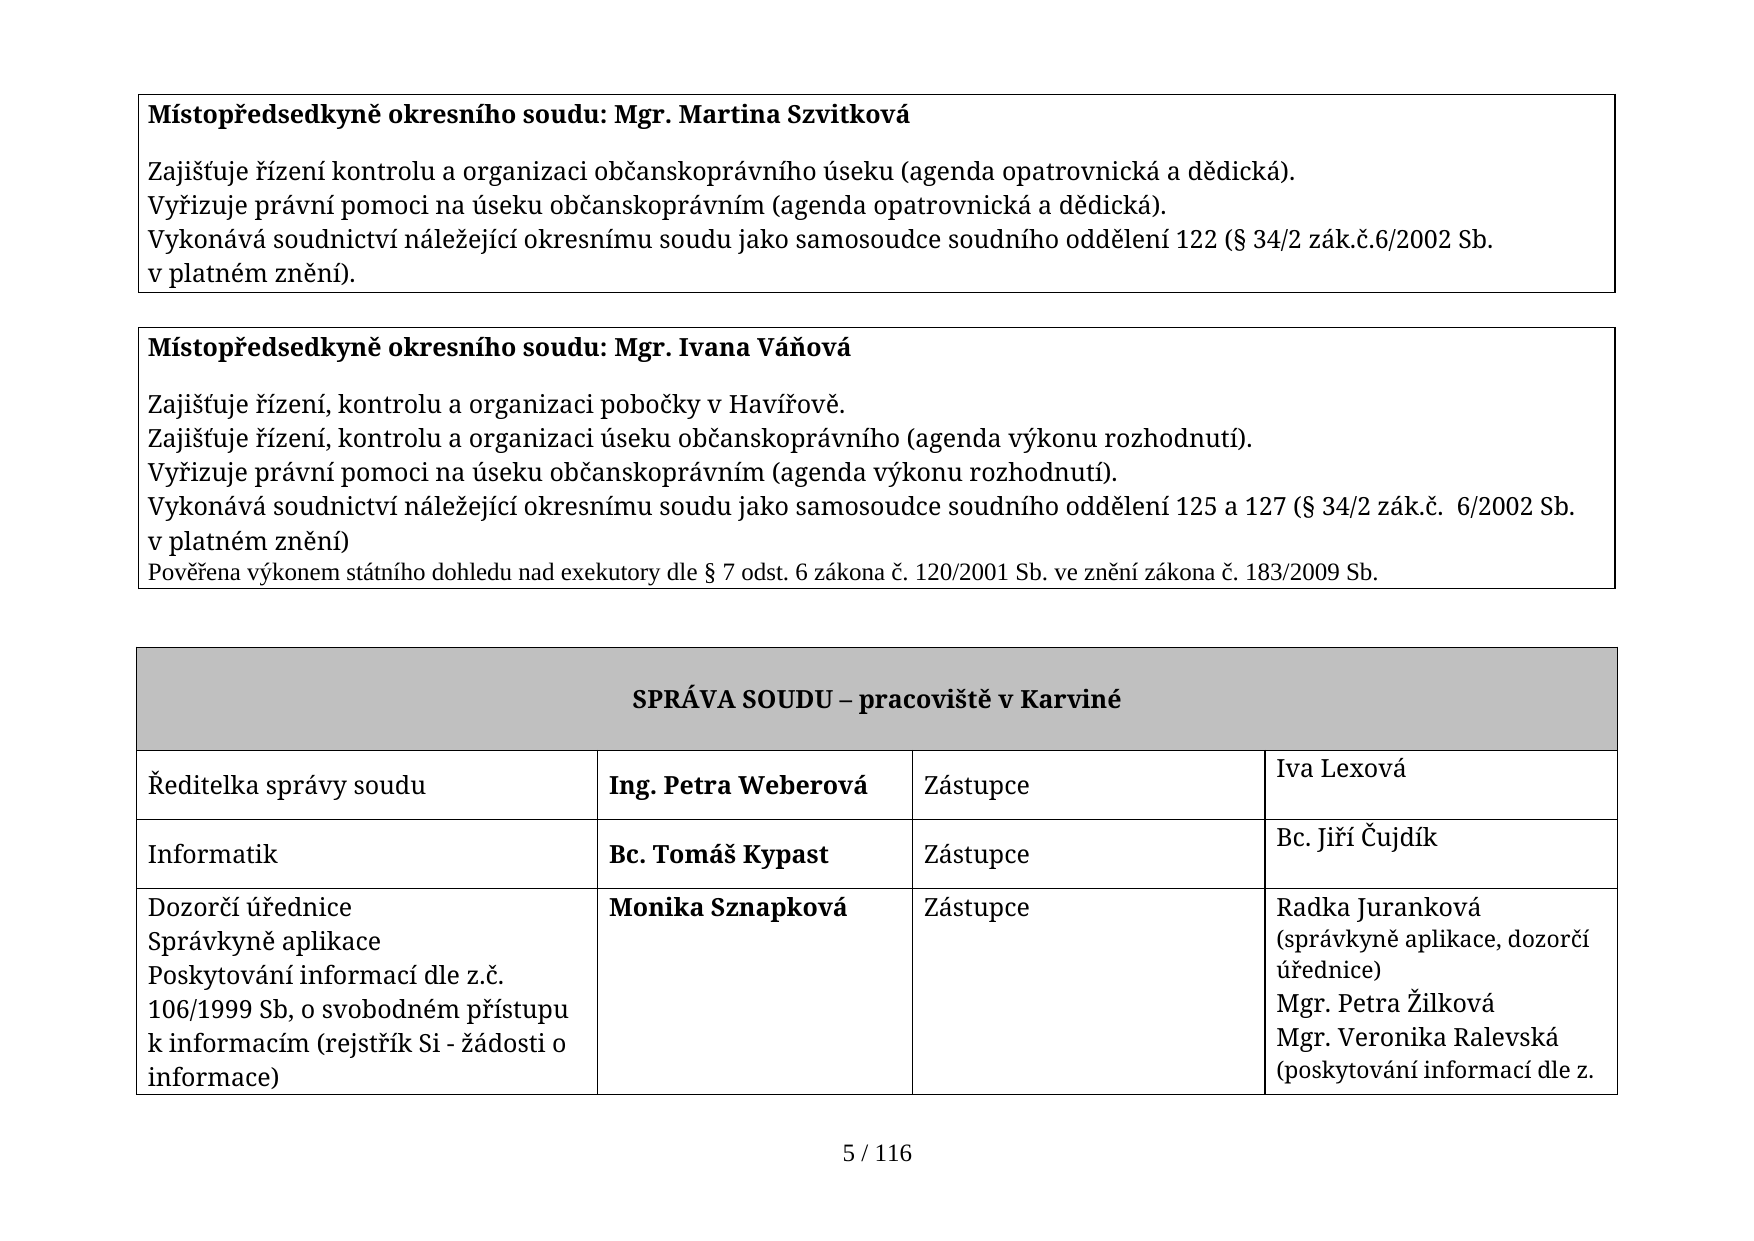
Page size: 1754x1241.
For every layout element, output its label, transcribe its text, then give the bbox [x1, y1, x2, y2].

table_cell Iva Lexová [1266, 751, 1617, 819]
table_cell Ředitelka správy soudu [137, 751, 597, 819]
text Vykonává soudnictví náležející okresnímu soudu jako samosoudce soudního oddělení 122 (§ 34/2 zák.č.6/2002 Sb. v platném znění). [139, 218, 1614, 292]
text Pověřena výkonem státního dohledu nad exekutory dle § 7 odst. 6 zákona č. 120/2001 Sb. ve znění zákona č. 183/2009 Sb. [139, 554, 1614, 588]
text Zajišťuje řízení, kontrolu a organizaci úseku občanskoprávního (agenda výkonu rozhodnutí). [148, 421, 1606, 455]
table_cell Ing. Petra Weberová [598, 751, 912, 819]
text Zajišťuje řízení kontrolu a organizaci občanskoprávního úseku (agenda opatrovnická a dědická). [148, 153, 1606, 188]
table_cell Zástupce [913, 889, 1264, 1093]
text Vykonává soudnictví náležející okresnímu soudu jako samosoudce soudního oddělení 125 a 127 (§ 34/2 zák.č. 6/2002 Sb. v platném znění) [148, 489, 1606, 554]
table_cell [1266, 889, 1617, 1093]
table_cell Zástupce [913, 820, 1264, 888]
table_cell Zástupce [913, 751, 1264, 819]
table_cell Monika Sznapková [598, 889, 912, 1093]
table_cell Bc. Tomáš Kypast [598, 820, 912, 888]
table_header SPRÁVA SOUDU – pracoviště v Karviné [137, 648, 1617, 750]
text Vyřizuje právní pomoci na úseku občanskoprávním (agenda výkonu rozhodnutí). [148, 455, 1606, 489]
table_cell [137, 889, 597, 1093]
text Vyřizuje právní pomoci na úseku občanskoprávním (agenda opatrovnická a dědická). [148, 188, 1606, 218]
table_cell Informatik [137, 820, 597, 888]
text Místopředsedkyně okresního soudu: Mgr. Ivana Váňová [139, 328, 1614, 364]
text Zajišťuje řízení, kontrolu a organizaci pobočky v Havířově. [148, 387, 1606, 421]
table_cell Bc. Jiří Čujdík [1266, 820, 1617, 888]
text Místopředsedkyně okresního soudu: Mgr. Martina Szvitková [139, 95, 1614, 131]
